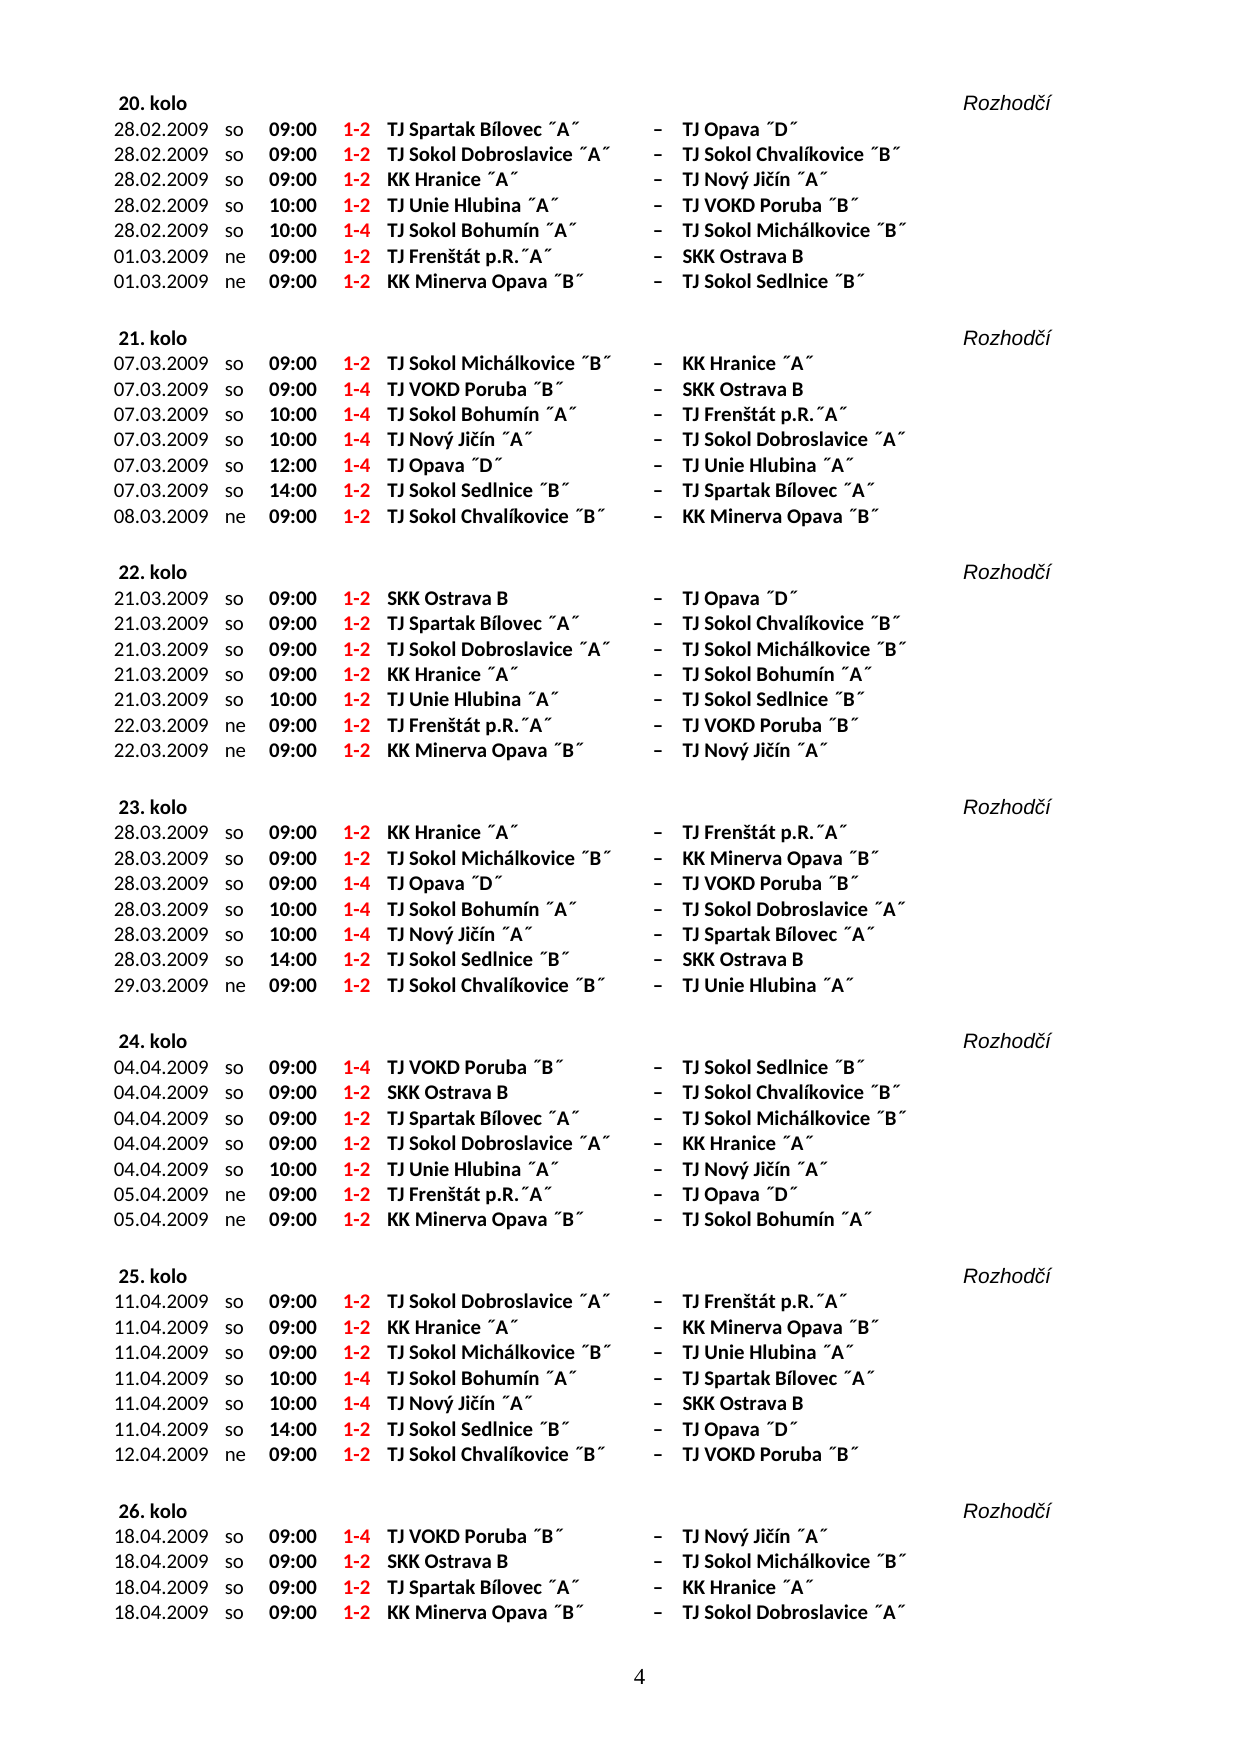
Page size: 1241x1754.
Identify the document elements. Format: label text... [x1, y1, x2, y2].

text 04.04.2009 so 09:00 1-2 SKK Ostrava B – TJ Sokol Chvalíkovice ˝B˝ [114, 1079, 1137, 1105]
text 18.04.2009 so 09:00 1-4 TJ VOKD Poruba ˝B˝ – TJ Nový Jičín ˝A˝ [114, 1523, 1137, 1549]
text 21.03.2009 so 09:00 1-2 SKK Ostrava B – TJ Opava ˝D˝ [114, 585, 1137, 610]
text 22.03.2009 ne 09:00 1-2 TJ Frenštát p.R.˝A˝ – TJ VOKD Poruba ˝B˝ [114, 712, 1137, 737]
text 28.02.2009 so 09:00 1-2 TJ Sokol Dobroslavice ˝A˝ – TJ Sokol Chvalíkovice ˝B˝ [114, 141, 1137, 167]
text 11.04.2009 so 09:00 1-2 TJ Sokol Michálkovice ˝B˝ – TJ Unie Hlubina ˝A˝ [114, 1339, 1137, 1365]
text 28.02.2009 so 09:00 1-2 TJ Spartak Bílovec ˝A˝ – TJ Opava ˝D˝ [114, 116, 1137, 141]
text 11.04.2009 so 14:00 1-2 TJ Sokol Sedlnice ˝B˝ – TJ Opava ˝D˝ [114, 1416, 1137, 1441]
text 24. kolo Rozhodčí [114, 997, 1137, 1054]
text 25. kolo Rozhodčí [114, 1232, 1137, 1289]
text 07.03.2009 so 09:00 1-2 TJ Sokol Michálkovice ˝B˝ – KK Hranice ˝A˝ [114, 350, 1137, 376]
text 21. kolo Rozhodčí [114, 294, 1137, 350]
text 28.03.2009 so 10:00 1-4 TJ Sokol Bohumín ˝A˝ – TJ Sokol Dobroslavice ˝A˝ [114, 896, 1137, 921]
text 22. kolo Rozhodčí [114, 528, 1137, 585]
text 26. kolo Rozhodčí [114, 1467, 1137, 1523]
text 04.04.2009 so 09:00 1-2 TJ Spartak Bílovec ˝A˝ – TJ Sokol Michálkovice ˝B˝ [114, 1105, 1137, 1130]
text 08.03.2009 ne 09:00 1-2 TJ Sokol Chvalíkovice ˝B˝ – KK Minerva Opava ˝B˝ [114, 503, 1137, 528]
text 04.04.2009 so 09:00 1-2 TJ Sokol Dobroslavice ˝A˝ – KK Hranice ˝A˝ [114, 1130, 1137, 1156]
text 07.03.2009 so 14:00 1-2 TJ Sokol Sedlnice ˝B˝ – TJ Spartak Bílovec ˝A˝ [114, 477, 1137, 503]
text 18.04.2009 so 09:00 1-2 SKK Ostrava B – TJ Sokol Michálkovice ˝B˝ [114, 1549, 1137, 1574]
text 11.04.2009 so 10:00 1-4 TJ Nový Jičín ˝A˝ – SKK Ostrava B [114, 1390, 1137, 1416]
text 11.04.2009 so 09:00 1-2 KK Hranice ˝A˝ – KK Minerva Opava ˝B˝ [114, 1314, 1137, 1339]
text 28.03.2009 so 09:00 1-4 TJ Opava ˝D˝ – TJ VOKD Poruba ˝B˝ [114, 870, 1137, 896]
text 07.03.2009 so 10:00 1-4 TJ Nový Jičín ˝A˝ – TJ Sokol Dobroslavice ˝A˝ [114, 427, 1137, 452]
text 21.03.2009 so 09:00 1-2 TJ Sokol Dobroslavice ˝A˝ – TJ Sokol Michálkovice ˝B˝ [114, 636, 1137, 661]
text 23. kolo Rozhodčí [114, 763, 1137, 819]
text 22.03.2009 ne 09:00 1-2 KK Minerva Opava ˝B˝ – TJ Nový Jičín ˝A˝ [114, 737, 1137, 763]
text 28.02.2009 so 10:00 1-4 TJ Sokol Bohumín ˝A˝ – TJ Sokol Michálkovice ˝B˝ [114, 217, 1137, 243]
text 01.03.2009 ne 09:00 1-2 TJ Frenštát p.R.˝A˝ – SKK Ostrava B [114, 243, 1137, 268]
text 18.04.2009 so 09:00 1-2 TJ Spartak Bílovec ˝A˝ – KK Hranice ˝A˝ [114, 1574, 1137, 1599]
text 21.03.2009 so 10:00 1-2 TJ Unie Hlubina ˝A˝ – TJ Sokol Sedlnice ˝B˝ [114, 687, 1137, 712]
text 29.03.2009 ne 09:00 1-2 TJ Sokol Chvalíkovice ˝B˝ – TJ Unie Hlubina ˝A˝ [114, 972, 1137, 997]
text 05.04.2009 ne 09:00 1-2 TJ Frenštát p.R.˝A˝ – TJ Opava ˝D˝ [114, 1181, 1137, 1207]
text 11.04.2009 so 09:00 1-2 TJ Sokol Dobroslavice ˝A˝ – TJ Frenštát p.R.˝A˝ [114, 1289, 1137, 1314]
text 12.04.2009 ne 09:00 1-2 TJ Sokol Chvalíkovice ˝B˝ – TJ VOKD Poruba ˝B˝ [114, 1441, 1137, 1467]
text 20. kolo Rozhodčí [114, 59, 1137, 116]
text 21.03.2009 so 09:00 1-2 KK Hranice ˝A˝ – TJ Sokol Bohumín ˝A˝ [114, 661, 1137, 687]
text 28.03.2009 so 14:00 1-2 TJ Sokol Sedlnice ˝B˝ – SKK Ostrava B [114, 947, 1137, 972]
text 28.02.2009 so 09:00 1-2 KK Hranice ˝A˝ – TJ Nový Jičín ˝A˝ [114, 167, 1137, 192]
text 01.03.2009 ne 09:00 1-2 KK Minerva Opava ˝B˝ – TJ Sokol Sedlnice ˝B˝ [114, 268, 1137, 294]
text 04.04.2009 so 09:00 1-4 TJ VOKD Poruba ˝B˝ – TJ Sokol Sedlnice ˝B˝ [114, 1054, 1137, 1079]
text 28.03.2009 so 09:00 1-2 TJ Sokol Michálkovice ˝B˝ – KK Minerva Opava ˝B˝ [114, 845, 1137, 870]
text 21.03.2009 so 09:00 1-2 TJ Spartak Bílovec ˝A˝ – TJ Sokol Chvalíkovice ˝B˝ [114, 610, 1137, 636]
text 07.03.2009 so 12:00 1-4 TJ Opava ˝D˝ – TJ Unie Hlubina ˝A˝ [114, 452, 1137, 477]
text 18.04.2009 so 09:00 1-2 KK Minerva Opava ˝B˝ – TJ Sokol Dobroslavice ˝A˝ [114, 1599, 1137, 1625]
text 05.04.2009 ne 09:00 1-2 KK Minerva Opava ˝B˝ – TJ Sokol Bohumín ˝A˝ [114, 1207, 1137, 1232]
text 28.03.2009 so 10:00 1-4 TJ Nový Jičín ˝A˝ – TJ Spartak Bílovec ˝A˝ [114, 921, 1137, 947]
text 04.04.2009 so 10:00 1-2 TJ Unie Hlubina ˝A˝ – TJ Nový Jičín ˝A˝ [114, 1156, 1137, 1181]
text 28.02.2009 so 10:00 1-2 TJ Unie Hlubina ˝A˝ – TJ VOKD Poruba ˝B˝ [114, 192, 1137, 217]
text 28.03.2009 so 09:00 1-2 KK Hranice ˝A˝ – TJ Frenštát p.R.˝A˝ [114, 819, 1137, 845]
text 07.03.2009 so 09:00 1-4 TJ VOKD Poruba ˝B˝ – SKK Ostrava B [114, 376, 1137, 401]
text 11.04.2009 so 10:00 1-4 TJ Sokol Bohumín ˝A˝ – TJ Spartak Bílovec ˝A˝ [114, 1365, 1137, 1390]
text 07.03.2009 so 10:00 1-4 TJ Sokol Bohumín ˝A˝ – TJ Frenštát p.R.˝A˝ [114, 401, 1137, 427]
